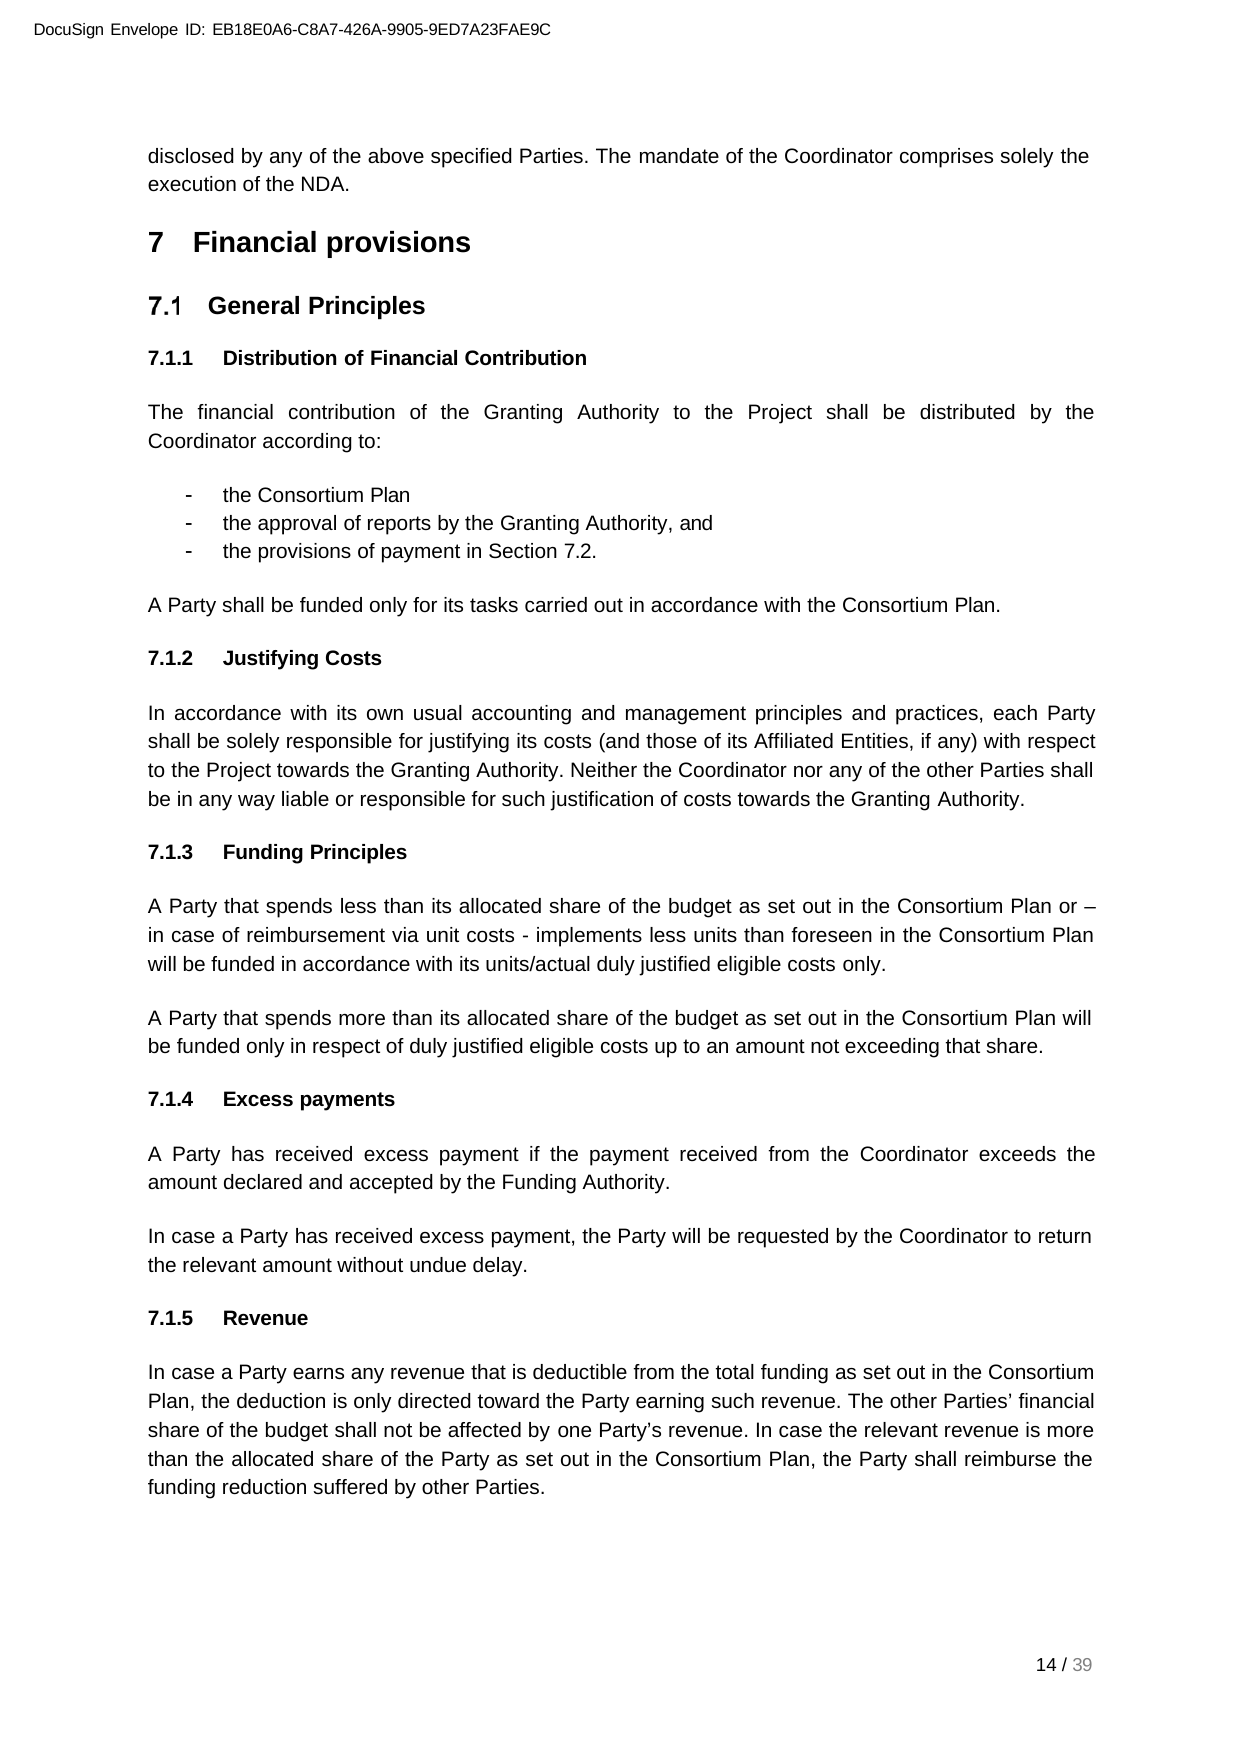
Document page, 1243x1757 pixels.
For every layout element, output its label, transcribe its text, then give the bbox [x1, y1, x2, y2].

picture [148, 296, 179, 315]
subtitle Justifying Costs [148, 646, 1130, 670]
subtitle Revenue [148, 1306, 1130, 1330]
text In case a Party earns any revenue that is deductible from the total funding as set out in the Consortium Plan, the deduction is only directed toward the Party earning such revenue. The other Parties’ financial share of the budget shall not be affected by one Party’s revenue. In case the relevant revenue is more than the allocated share of the Party as set out in the Consortium Plan, the Party shall reimburse the funding reduction suffered by other Parties. [148, 1360, 1095, 1499]
text A Party has received excess payment if the payment received from the Coordinator exceeds the amount declared and accepted by the Funding Authority. [148, 1141, 1095, 1194]
text A Party shall be funded only for its tasks carried out in accordance with the Consortium Plan. [148, 593, 1130, 617]
text In accordance with its own usual accounting and management principles and practices, each Party shall be solely responsible for justifying its costs (and those of its Affiliated Entities, if any) with respect to the Project towards the Granting Authority. Neither the Coordinator nor any of the other Parties shall be in any way liable or responsible for such justification of costs towards the Granting Authority. [148, 700, 1096, 811]
list the approval of reports by the Granting Authority, and [185, 511, 1130, 535]
list the provisions of payment in Section 7.2. [185, 539, 1130, 563]
list the Consortium Plan [185, 483, 1130, 507]
text In case a Party has received excess payment, the Party will be requested by the Coordinator to return the relevant amount without undue delay. [148, 1224, 1094, 1277]
subtitle Financial provisions [148, 225, 1130, 259]
subtitle Funding Principles [148, 840, 1130, 864]
text disclosed by any of the above specified Parties. The mandate of the Coordinator comprises solely the execution of the NDA. [148, 143, 1090, 196]
subtitle General Principles [208, 291, 1130, 319]
text A Party that spends more than its allocated share of the budget as set out in the Consortium Plan will be funded only in respect of duly justified eligible costs up to an amount not exceeding that share. [148, 1005, 1094, 1058]
subtitle Distribution of Financial Contribution [148, 346, 1130, 370]
text A Party that spends less than its allocated share of the budget as set out in the Consortium Plan or – in case of reimbursement via unit costs - implements less units than foreseen in the Consortium Plan will be funded in accordance with its units/actual duly justified eligible costs only. [148, 894, 1096, 975]
text The financial contribution of the Granting Authority to the Project shall be distributed by the Coordinator according to: [148, 400, 1095, 453]
subtitle Excess payments [148, 1087, 1130, 1111]
